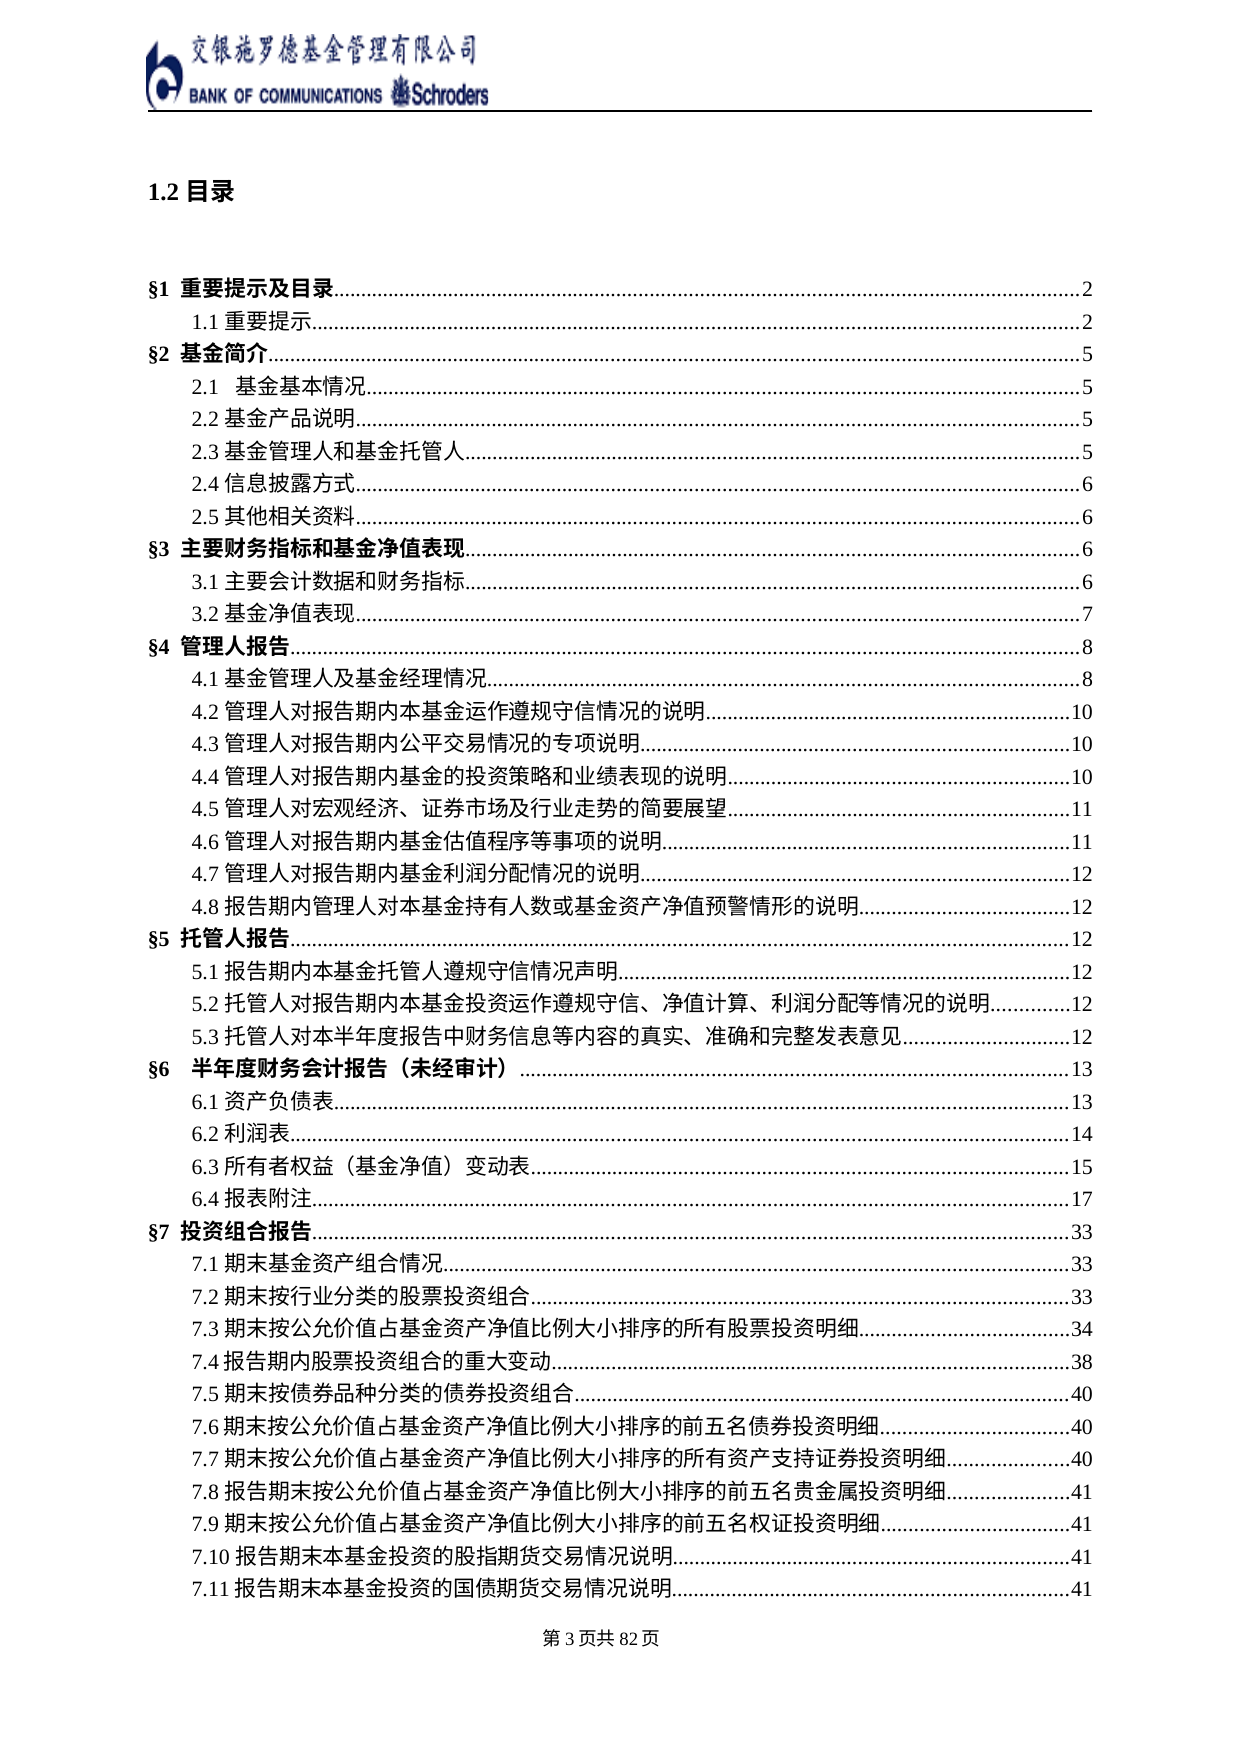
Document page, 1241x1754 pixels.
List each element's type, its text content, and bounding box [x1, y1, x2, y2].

text 6.1 资产负债表 13 [191, 1083, 1092, 1116]
text 4.3 管理人对报告期内公平交易情况的专项说明 10 [191, 726, 1092, 758]
text 5.2 托管人对报告期内本基金投资运作遵规守信、净值计算、利润分配等情况的说明 12 [191, 986, 1092, 1018]
text 7.5 期末按债券品种分类的债券投资组合 40 [191, 1376, 1092, 1408]
text 6.2 利润表 14 [191, 1116, 1092, 1148]
text 4.2 管理人对报告期内本基金运作遵规守信情况的说明 10 [191, 693, 1092, 726]
text 7.2 期末按行业分类的股票投资组合 33 [191, 1278, 1092, 1311]
text 2.2 基金产品说明 5 [191, 401, 1092, 433]
text 2.4 信息披露方式 6 [191, 466, 1092, 498]
text 2.1 基金基本情况 5 [191, 368, 1092, 401]
text 4.5 管理人对宏观经济、证券市场及行业走势的简要展望 11 [191, 791, 1092, 823]
text 1.1 重要提示 2 [191, 303, 1092, 336]
text 4.8 报告期内管理人对本基金持有人数或基金资产净值预警情形的说明 12 [191, 888, 1092, 921]
text 4.4 管理人对报告期内基金的投资策略和业绩表现的说明 10 [191, 758, 1092, 791]
text 5.1 报告期内本基金托管人遵规守信情况声明 12 [191, 953, 1092, 986]
text §1 重要提示及目录 2 [148, 271, 1092, 303]
text 4.6 管理人对报告期内基金估值程序等事项的说明 11 [191, 823, 1092, 856]
text §3 主要财务指标和基金净值表现 6 [148, 531, 1092, 563]
text 2.3 基金管理人和基金托管人 5 [191, 433, 1092, 466]
text 1.2 目录 [148, 157, 1092, 222]
text 7.4报告期内股票投资组合的重大变动 38 [191, 1343, 1092, 1376]
text 7.10 报告期末本基金投资的股指期货交易情况说明 41 [191, 1538, 1092, 1571]
text 2.5 其他相关资料 6 [191, 498, 1092, 531]
text 7.3 期末按公允价值占基金资产净值比例大小排序的所有股票投资明细 34 [191, 1311, 1092, 1343]
text 7.8 报告期末按公允价值占基金资产净值比例大小排序的前五名贵金属投资明细 41 [191, 1473, 1092, 1506]
text 6.4 报表附注 17 [191, 1181, 1092, 1213]
picture [146, 34, 489, 110]
text §6 半年度财务会计报告（未经审计） 13 [148, 1051, 1092, 1083]
text 4.7 管理人对报告期内基金利润分配情况的说明 12 [191, 856, 1092, 888]
text 7.9 期末按公允价值占基金资产净值比例大小排序的前五名权证投资明细 41 [191, 1506, 1092, 1538]
text 7.6期末按公允价值占基金资产净值比例大小排序的前五名债券投资明细 40 [191, 1408, 1092, 1441]
text §5 托管人报告 12 [148, 921, 1092, 953]
text 7.7 期末按公允价值占基金资产净值比例大小排序的所有资产支持证券投资明细 40 [191, 1441, 1092, 1473]
text 5.3 托管人对本半年度报告中财务信息等内容的真实、准确和完整发表意见 12 [191, 1018, 1092, 1051]
text 7.1 期末基金资产组合情况 33 [191, 1246, 1092, 1278]
text 3.2 基金净值表现 7 [191, 596, 1092, 628]
text §4 管理人报告 8 [148, 628, 1092, 661]
text §7 投资组合报告 33 [148, 1213, 1092, 1246]
text §2 基金简介 5 [148, 336, 1092, 368]
text 4.1 基金管理人及基金经理情况 8 [191, 661, 1092, 693]
text 6.3 所有者权益（基金净值）变动表 15 [191, 1148, 1092, 1181]
text 3.1 主要会计数据和财务指标 6 [191, 563, 1092, 596]
text 7.11报告期末本基金投资的国债期货交易情况说明 41 [191, 1571, 1092, 1603]
